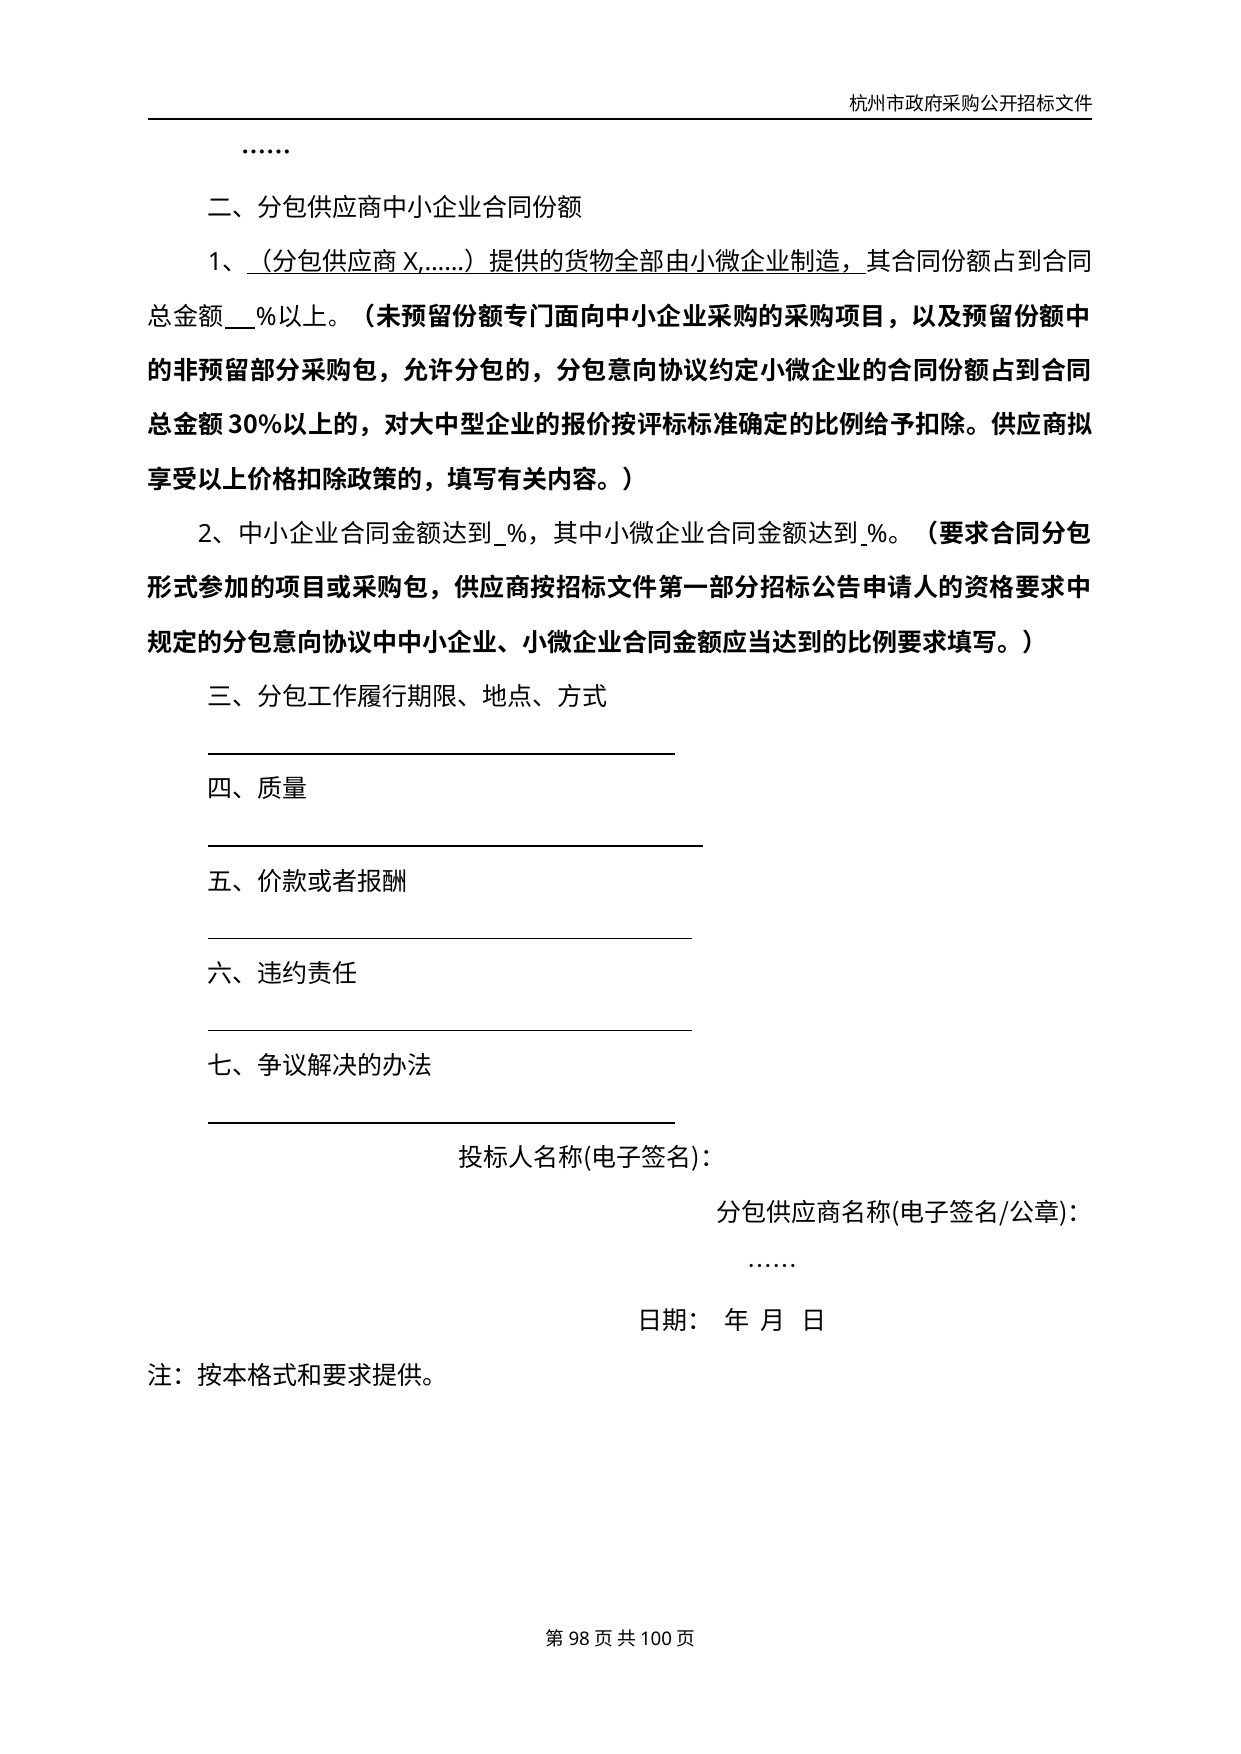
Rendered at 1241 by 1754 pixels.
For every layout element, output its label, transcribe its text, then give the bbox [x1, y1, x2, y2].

text 分包供应商名称(电子签名/公章)： [148, 1192, 1092, 1228]
text 日期： 年 月 日 [148, 1301, 1092, 1337]
text 七、争议解决的办法 [148, 1045, 1092, 1082]
text 注：按本格式和要求提供。 [148, 1355, 1049, 1391]
text 投标人名称(电子签名)： [222, 1138, 1092, 1174]
text 二、分包供应商中小企业合同份额 [148, 187, 1092, 223]
text 1、（分包供应商X,……）提供的货物全部由小微企业制造，其合同份额占到合同总金额 %以上。（未预留份额专门面向中小企业采购的采购项目，以及预留份额中的非预留部分采购包，允许分包的，分包意向协议约定小微企业的合同份额占到合同总金额30%以上的，对大中型企业的报价按评标标准确定的比例给予扣除。供应商拟享受以上价格扣除政策的，填写有关内容。） [148, 242, 1092, 495]
text 2、中小企业合同金额达到 %，其中小微企业合同金额达到 %。（要求合同分包形式参加的项目或采购包，供应商按招标文件第一部分招标公告申请人的资格要求中规定的分包意向协议中中小企业、小微企业合同金额应当达到的比例要求填写。） [148, 513, 1092, 658]
text 四、质量 [148, 769, 1092, 805]
text …… [148, 1246, 1092, 1283]
subtitle …… [217, 133, 1092, 169]
text 五、价款或者报酬 [148, 861, 1092, 897]
text 三、分包工作履行期限、地点、方式 [148, 677, 1092, 713]
text 六、违约责任 [207, 953, 1092, 989]
